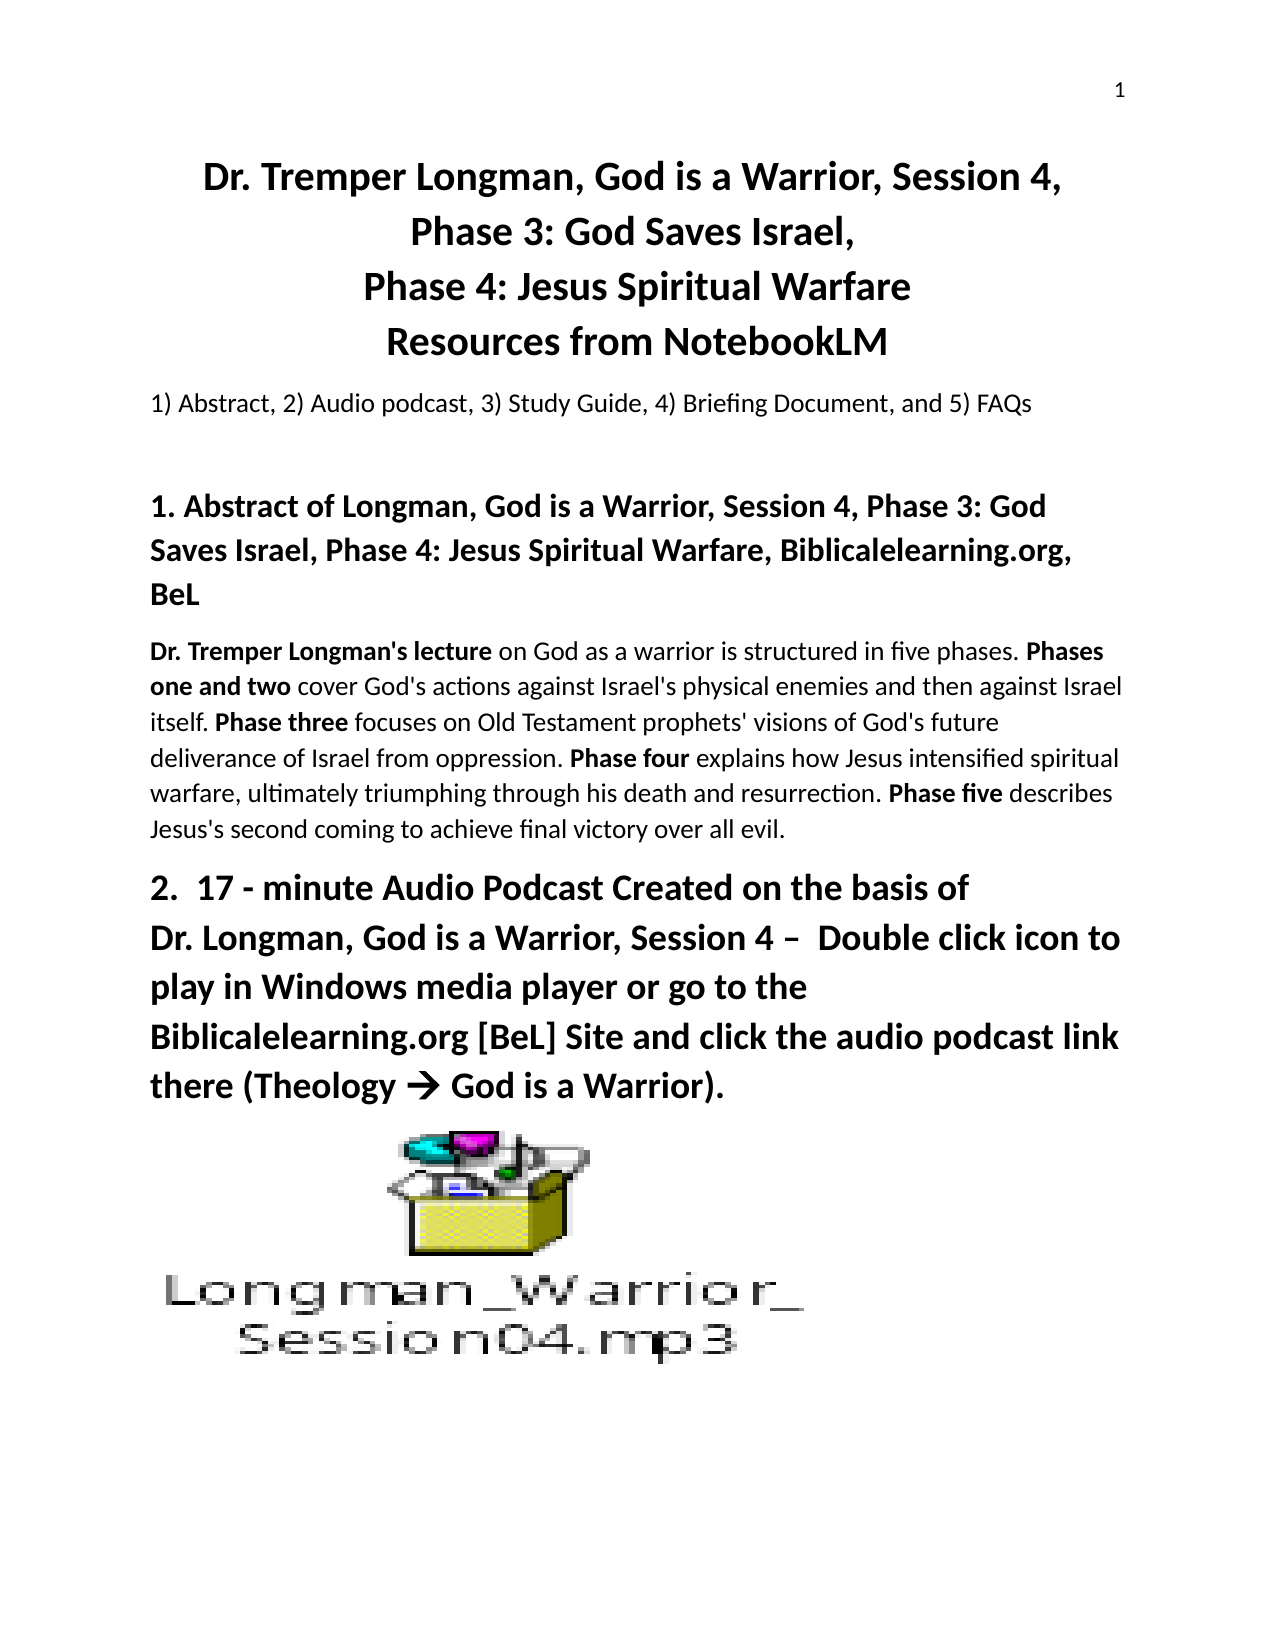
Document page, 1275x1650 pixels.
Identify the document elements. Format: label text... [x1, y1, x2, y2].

text 2. 17 - minute Audio Podcast Created on the basis of Dr. Longman, God is a Warrior, Session 4 – Double click icon to play in Windows media player or go to the Biblicalelearning.org [BeL] Site and click the audio podcast link there (Theology God is a Warrior). [150, 864, 1125, 1108]
text 1. Abstract of Longman, God is a Warrior, Session 4, Phase 3: God Saves Israel, Phase 4: Jesus Spiritual Warfare, Biblicalelearning.org, BeL [150, 485, 1125, 614]
text 1) Abstract, 2) Audio podcast, 3) Study Guide, 4) Briefing Document, and 5) FAQs [150, 386, 1125, 419]
text Dr. Tremper Longman, God is a Warrior, Session 4, Phase 3: God Saves Israel, Phase 4: Jesus Spiritual Warfare Resources from NotebookLM [150, 150, 1125, 366]
text Dr. Tremper Longman's lecture on God as a warrior is structured in five phases. Phases one and two cover God's actions against Israel's physical enemies and then against Israel itself. Phase three focuses on Old Testament prophets' visions of God's future deliverance of Israel from oppression. Phase four explains how Jesus intensified spiritual warfare, ultimately triumphing through his death and resurrection. Phase five describes Jesus's second coming to achieve final victory over all evil. [150, 634, 1125, 845]
